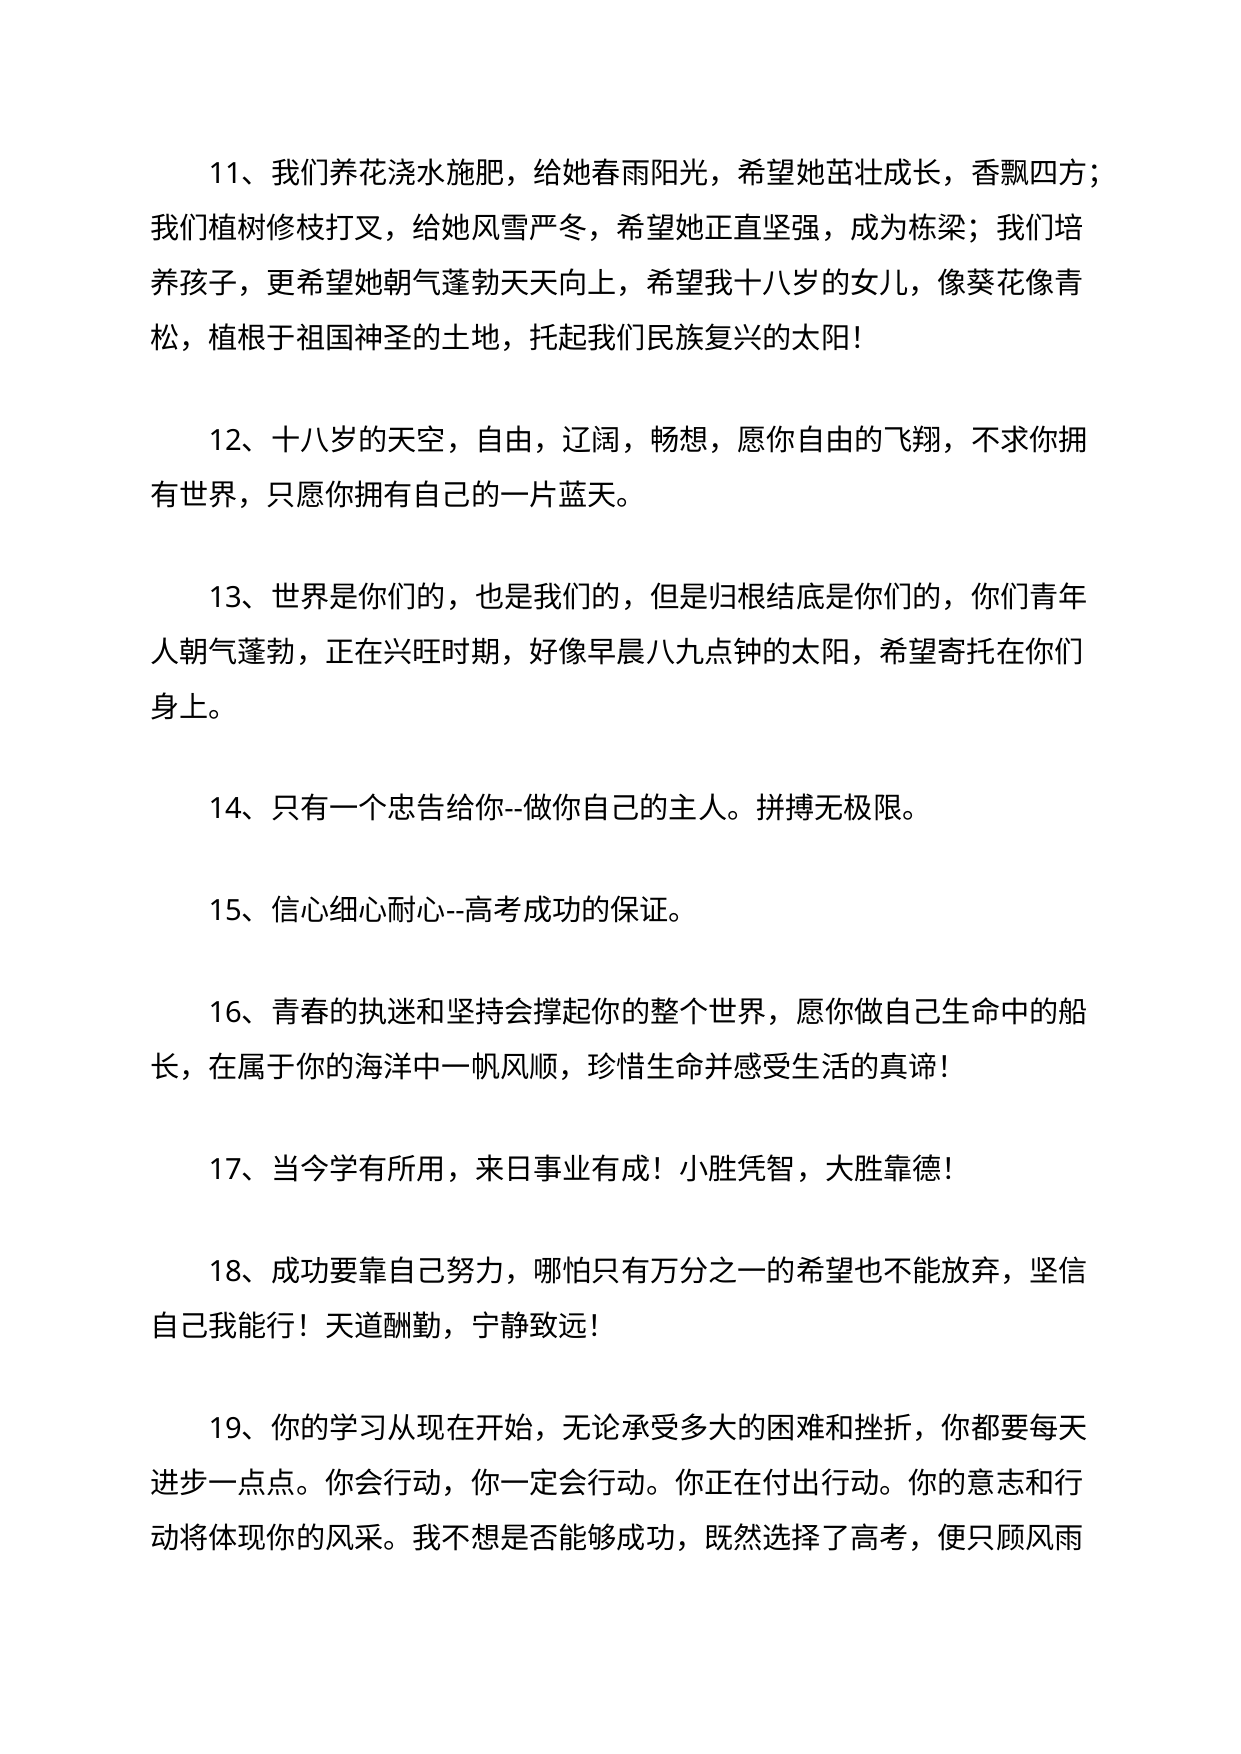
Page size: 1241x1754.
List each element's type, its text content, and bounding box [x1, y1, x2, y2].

text 17、当今学有所用，来日事业有成！小胜凭智，大胜靠德！ [150, 1146, 1090, 1188]
text 18、成功要靠自己努力，哪怕只有万分之一的希望也不能放弃，坚信自己我能行！天道酬勤，宁静致远！ [150, 1248, 1090, 1345]
text 13、世界是你们的，也是我们的，但是归根结底是你们的，你们青年人朝气蓬勃，正在兴旺时期，好像早晨八九点钟的太阳，希望寄托在你们身上。 [150, 573, 1090, 726]
text 11、我们养花浇水施肥，给她春雨阳光，希望她茁壮成长，香飘四方；我们植树修枝打叉，给她风雪严冬，希望她正直坚强，成为栋梁；我们培养孩子，更希望她朝气蓬勃天天向上，希望我十八岁的女儿，像葵花像青松，植根于祖国神圣的土地，托起我们民族复兴的太阳！ [150, 150, 1090, 357]
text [150, 1404, 1090, 1557]
text 12、十八岁的天空，自由，辽阔，畅想，愿你自由的飞翔，不求你拥有世界，只愿你拥有自己的一片蓝天。 [150, 417, 1090, 514]
text 15、信心细心耐心--高考成功的保证。 [150, 887, 1090, 929]
text 16、青春的执迷和坚持会撑起你的整个世界，愿你做自己生命中的船长，在属于你的海洋中一帆风顺，珍惜生命并感受生活的真谛！ [150, 989, 1090, 1086]
text 14、只有一个忠告给你--做你自己的主人。拼搏无极限。 [150, 785, 1090, 827]
